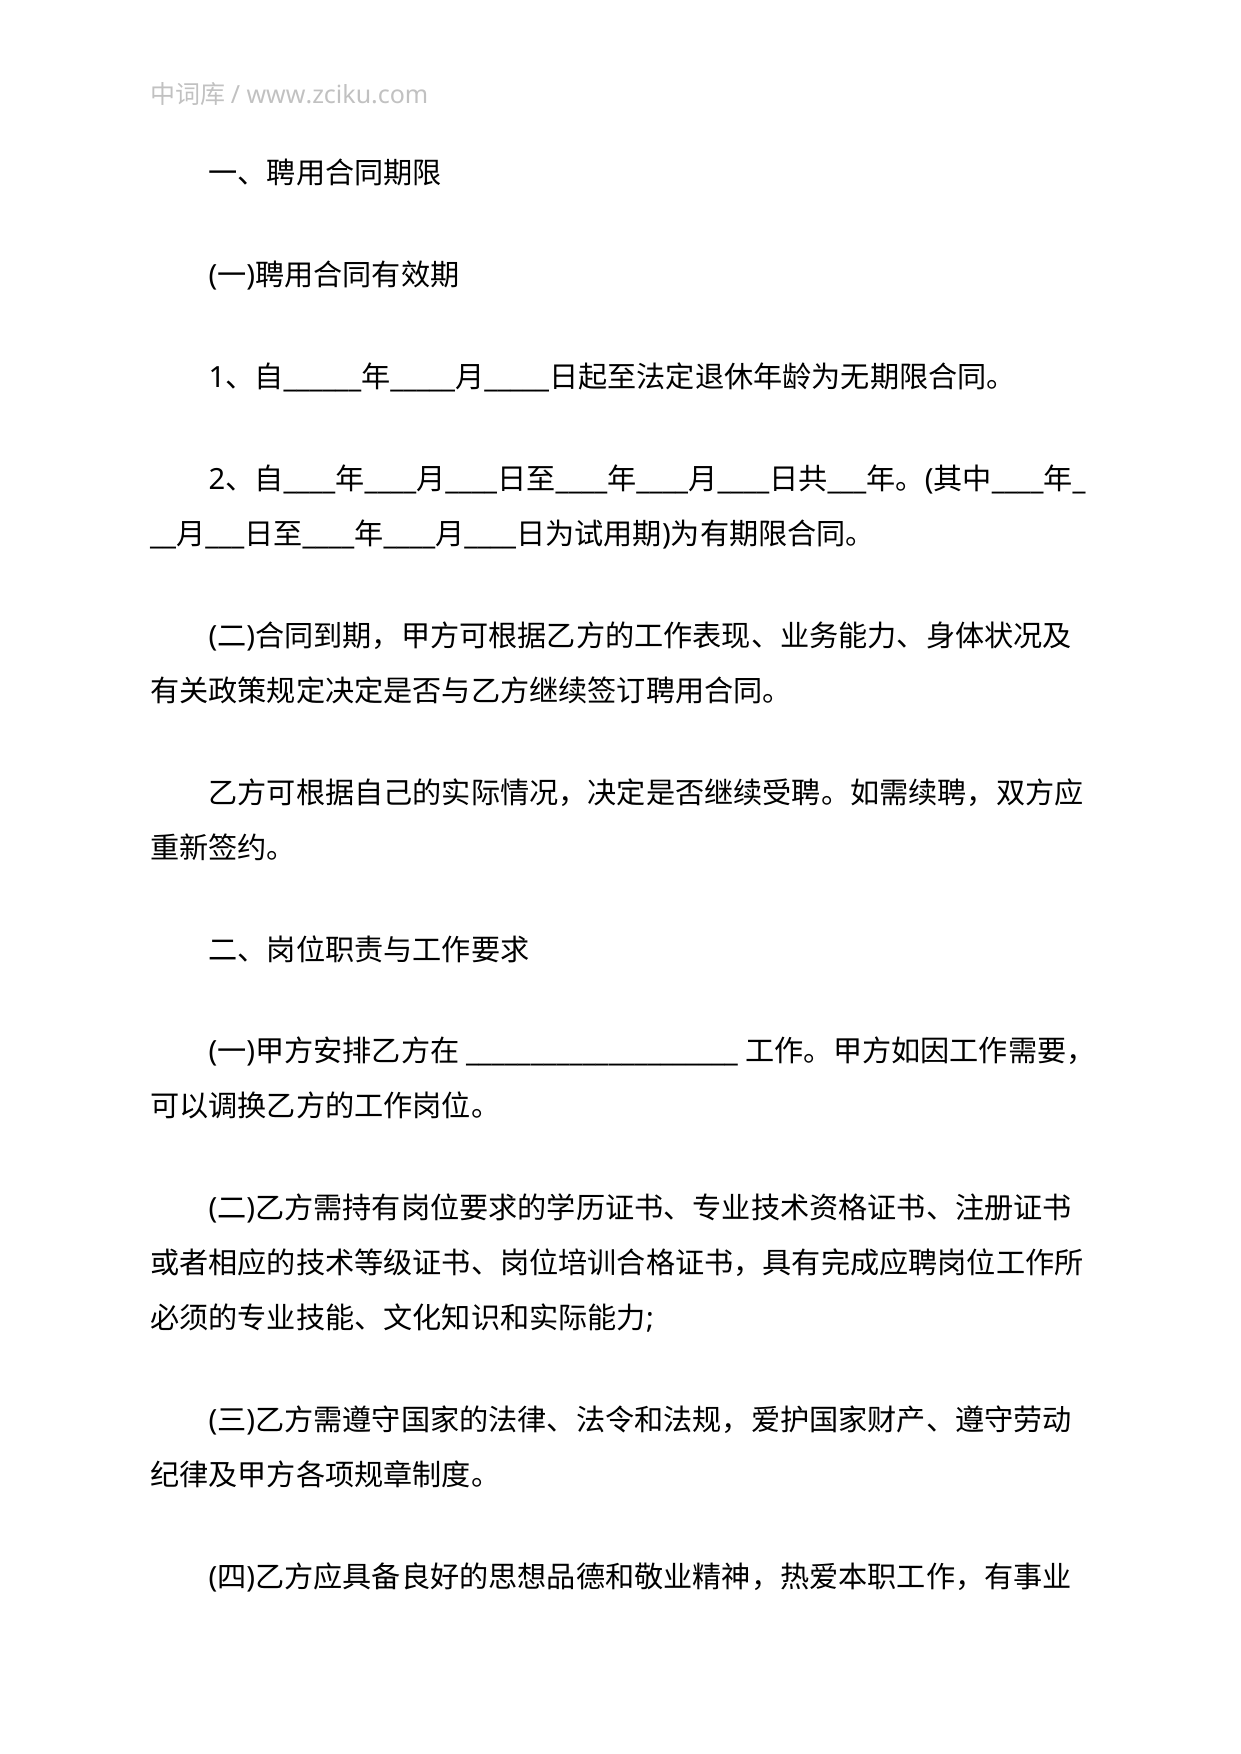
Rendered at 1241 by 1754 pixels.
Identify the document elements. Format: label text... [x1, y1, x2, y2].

text (一)甲方安排乙方在 _____________________ 工作。甲方如因工作需要，可以调换乙方的工作岗位。 [150, 1028, 1090, 1125]
text 一、聘用合同期限 [150, 150, 1090, 192]
text 二、岗位职责与工作要求 [150, 926, 1090, 968]
text (二)合同到期，甲方可根据乙方的工作表现、业务能力、身体状况及有关政策规定决定是否与乙方继续签订聘用合同。 [150, 613, 1090, 710]
text 1、自______年_____月_____日起至法定退休年龄为无期限合同。 [150, 354, 1090, 396]
text (三)乙方需遵守国家的法律、法令和法规，爱护国家财产、遵守劳动纪律及甲方各项规章制度。 [150, 1397, 1090, 1494]
text (一)聘用合同有效期 [150, 252, 1090, 294]
text (二)乙方需持有岗位要求的学历证书、专业技术资格证书、注册证书或者相应的技术等级证书、岗位培训合格证书，具有完成应聘岗位工作所必须的专业技能、文化知识和实际能力; [150, 1185, 1090, 1337]
text 2、自____年____月____日至____年____月____日共___年。(其中____年___月___日至____年____月____日为试用期)为有期限合同。 [150, 456, 1090, 553]
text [150, 1553, 1090, 1596]
text 乙方可根据自己的实际情况，决定是否继续受聘。如需续聘，双方应重新签约。 [150, 769, 1090, 867]
